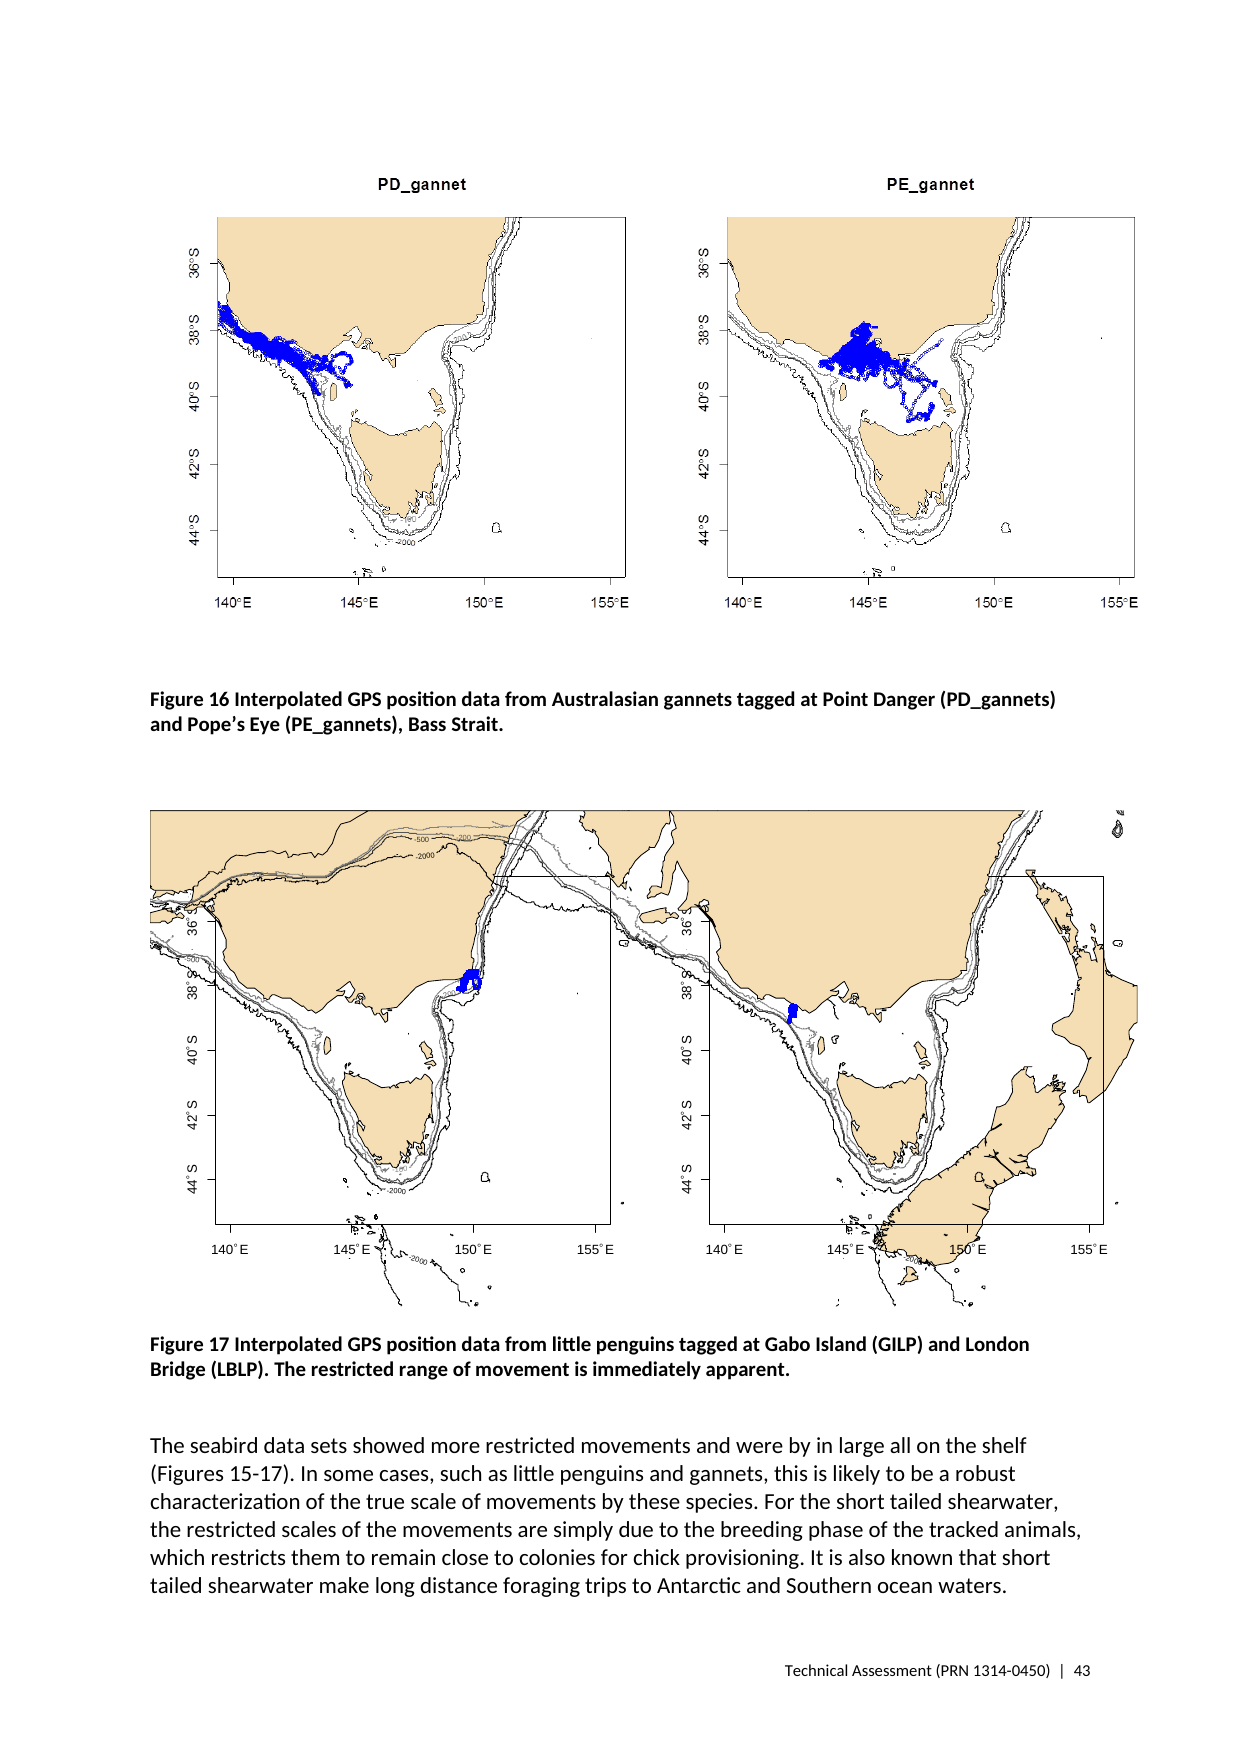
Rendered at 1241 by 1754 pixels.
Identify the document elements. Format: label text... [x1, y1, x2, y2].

text Figure 17 Interpolated GPS position data from little penguins tagged at Gabo Island (GILP) and London Bridge (LBLP). The restricted range of movement is immediately apparent. [150, 1331, 1090, 1382]
text Figure 16 Interpolated GPS position data from Australasian gannets tagged at Point Danger (PD_gannets) and Pope’s Eye (PE_gannets), Bass Strait. [150, 686, 1090, 737]
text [150, 1431, 1090, 1599]
picture [150, 150, 1169, 661]
